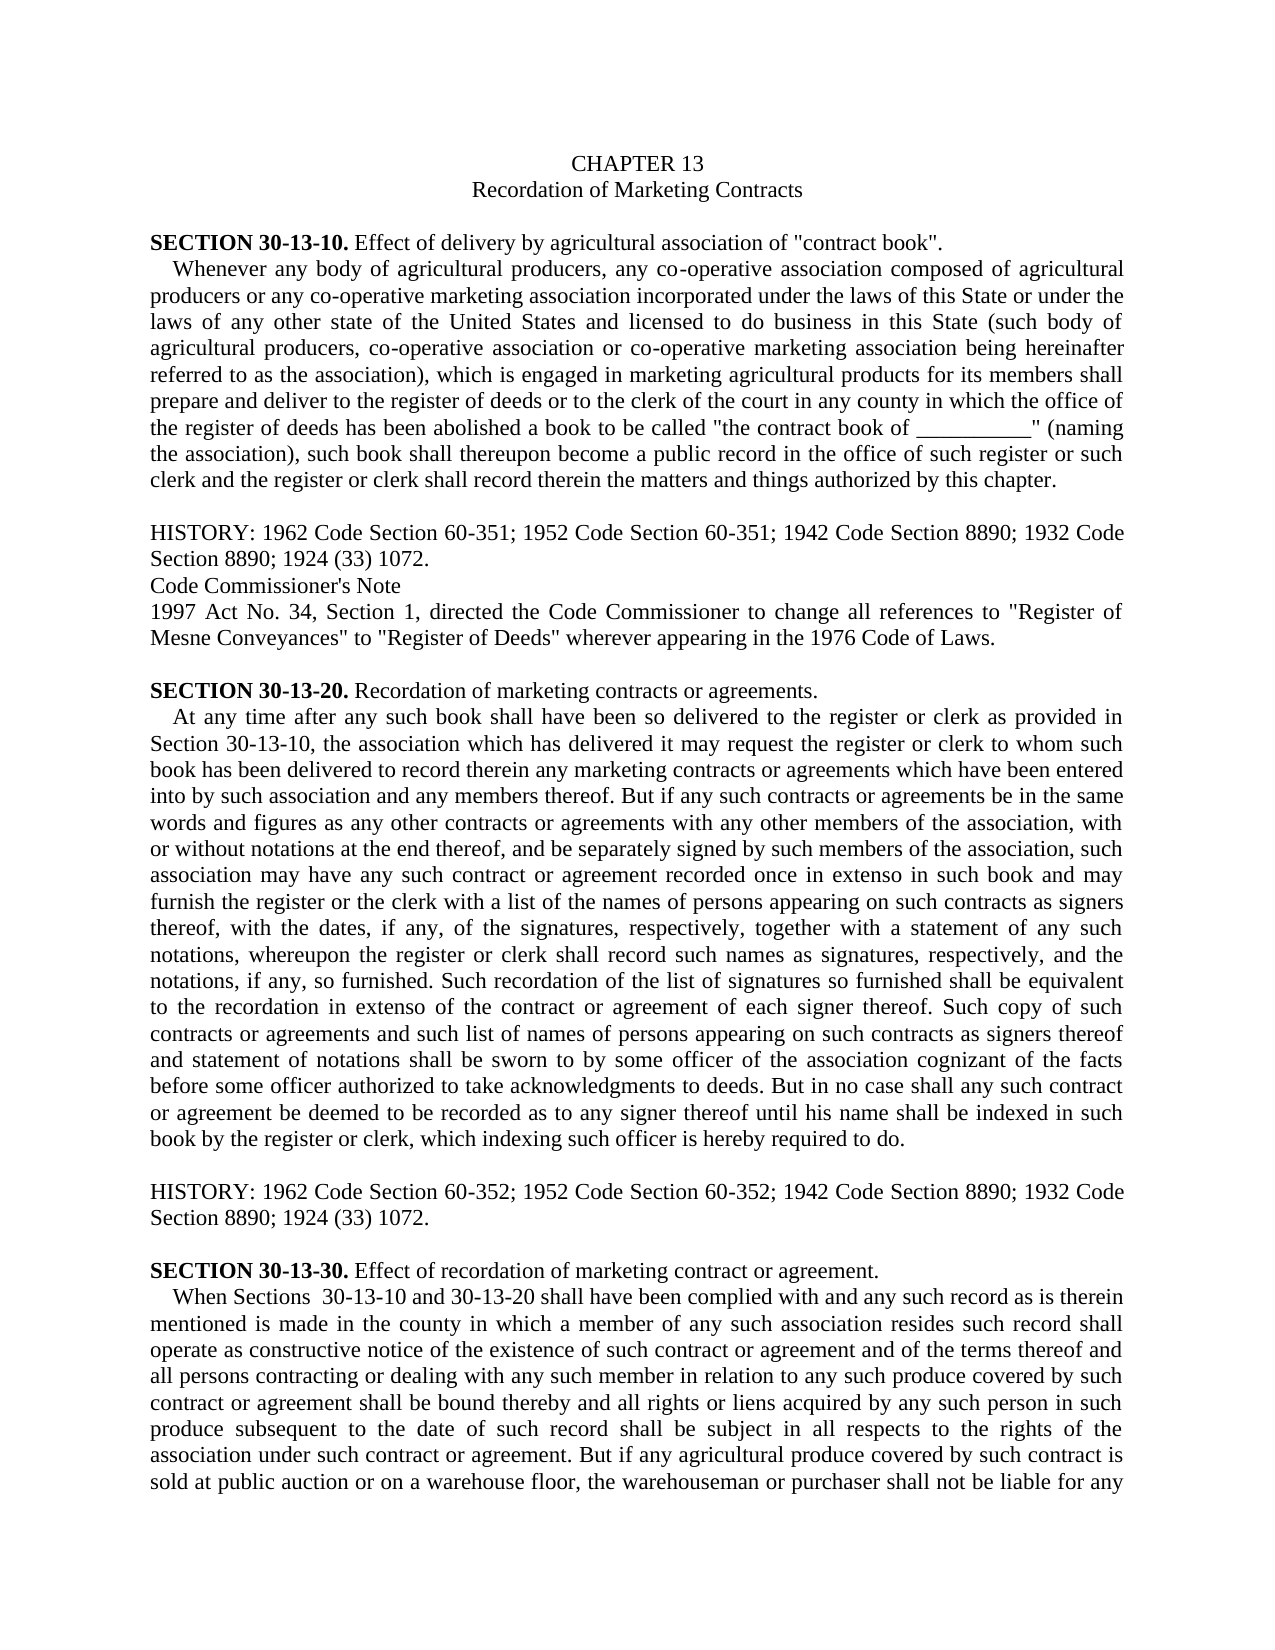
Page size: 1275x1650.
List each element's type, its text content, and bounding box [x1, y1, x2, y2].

text Whenever any body of agricultural producers, any co-operative association composed of agricultural producers or any co-operative marketing association incorporated under the laws of this State or under the laws of any other state of the United States and licensed to do business in this State (such body of agricultural producers, co-operative association or co-operative marketing association being hereinafter referred to as the association), which is engaged in marketing agricultural products for its members shall prepare and deliver to the register of deeds or to the clerk of the court in any county in which the office of the register of deeds has been abolished a book to be called "the contract book of __________" (naming the association), such book shall thereupon become a public record in the office of such register or such clerk and the register or clerk shall record therein the matters and things authorized by this chapter. [150, 255, 1125, 493]
text 1997 Act No. 34, Section 1, directed the Code Commissioner to change all references to "Register of Mesne Conveyances" to "Register of Deeds" wherever appearing in the 1976 Code of Laws. [150, 598, 1125, 651]
text SECTION 30-13-20. Recordation of marketing contracts or agreements. [150, 677, 1125, 703]
text Code Commissioner's Note [150, 572, 1125, 598]
text Recordation of Marketing Contracts [150, 176, 1125, 203]
text HISTORY: 1962 Code Section 60-351; 1952 Code Section 60-351; 1942 Code Section 8890; 1932 Code Section 8890; 1924 (33) 1072. [150, 519, 1125, 572]
text CHAPTER 13 [150, 150, 1125, 176]
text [150, 1283, 1125, 1494]
text SECTION 30-13-30. Effect of recordation of marketing contract or agreement. [150, 1257, 1125, 1283]
text At any time after any such book shall have been so delivered to the register or clerk as provided in Section 30-13-10, the association which has delivered it may request the register or clerk to whom such book has been delivered to record therein any marketing contracts or agreements which have been entered into by such association and any members thereof. But if any such contracts or agreements be in the same words and figures as any other contracts or agreements with any other members of the association, with or without notations at the end thereof, and be separately signed by such members of the association, such association may have any such contract or agreement recorded once in extenso in such book and may furnish the register or the clerk with a list of the names of persons appearing on such contracts as signers thereof, with the dates, if any, of the signatures, respectively, together with a statement of any such notations, whereupon the register or clerk shall record such names as signatures, respectively, and the notations, if any, so furnished. Such recordation of the list of signatures so furnished shall be equivalent to the recordation in extenso of the contract or agreement of each signer thereof. Such copy of such contracts or agreements and such list of names of persons appearing on such contracts as signers thereof and statement of notations shall be sworn to by some officer of the association cognizant of the facts before some officer authorized to take acknowledgments to deeds. But in no case shall any such contract or agreement be deemed to be recorded as to any signer thereof until his name shall be indexed in such book by the register or clerk, which indexing such officer is hereby required to do. [150, 703, 1125, 1151]
text SECTION 30-13-10. Effect of delivery by agricultural association of "contract book". [150, 229, 1125, 255]
text HISTORY: 1962 Code Section 60-352; 1952 Code Section 60-352; 1942 Code Section 8890; 1932 Code Section 8890; 1924 (33) 1072. [150, 1178, 1125, 1231]
